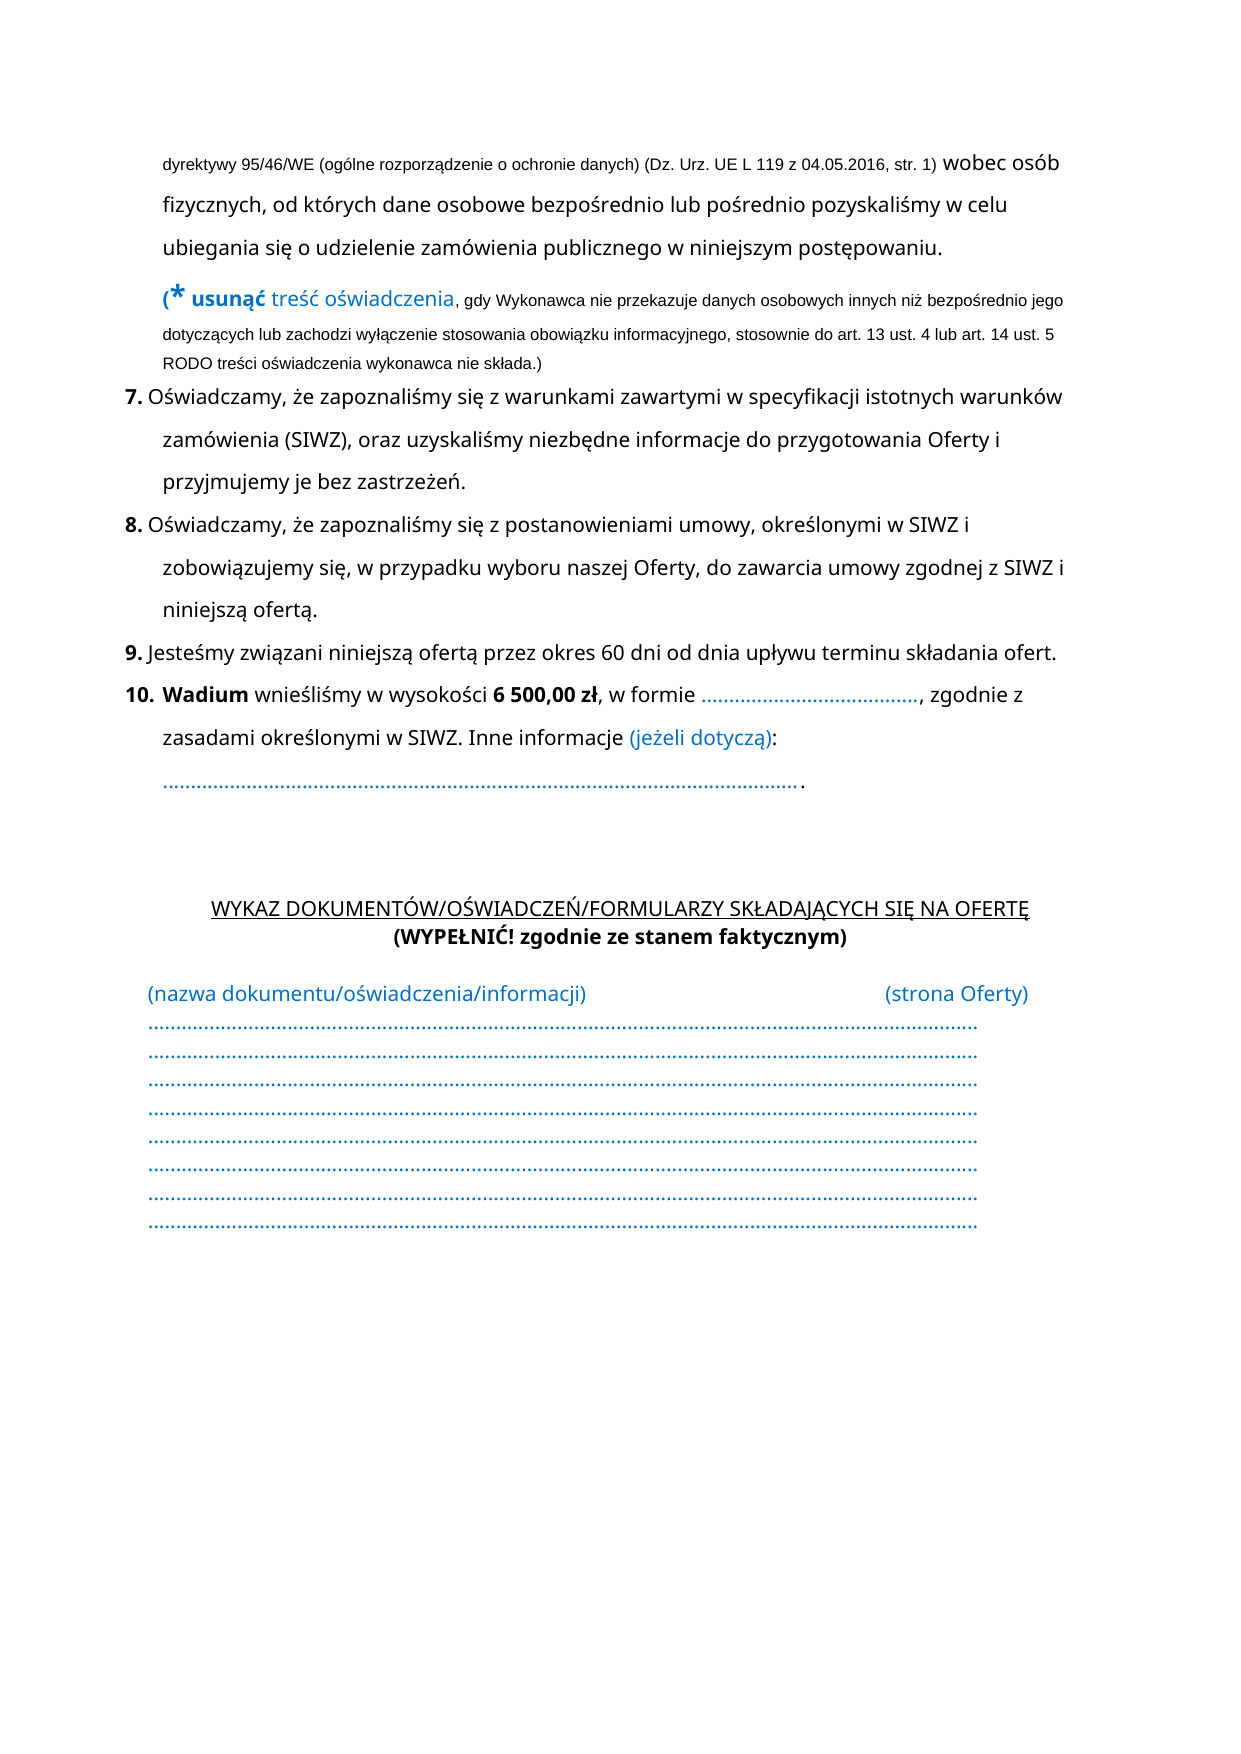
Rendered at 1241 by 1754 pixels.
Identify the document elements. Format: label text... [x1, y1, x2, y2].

list Wadium wnieśliśmy w wysokości 6 500,00 zł, w formie ......................................., zgodnie z zasadami określonymi w SIWZ. Inne informacje (jeżeli dotyczą): ................................................................................................................... [125, 681, 1092, 794]
text ..................................................................................................................................................... [148, 1206, 1092, 1235]
text ..................................................................................................................................................... [148, 1178, 1092, 1206]
text (nazwa dokumentu/oświadczenia/informacji) (strona Oferty) [148, 979, 1092, 1007]
text (* usunąć treść oświadczenia, gdy Wykonawca nie przekazuje danych osobowych innych niż bezpośrednio jego dotyczących lub zachodzi wyłączenie stosowania obowiązku informacyjnego, stosownie do art. 13 ust. 4 lub art. 14 ust. 5 RODO treści oświadczenia wykonawca nie składa.) [162, 276, 1092, 373]
text ..................................................................................................................................................... [148, 1007, 1092, 1036]
text ..................................................................................................................................................... [148, 1036, 1092, 1064]
list Jesteśmy związani niniejszą ofertą przez okres 60 dni od dnia upływu terminu składania ofert. [125, 638, 1092, 666]
list Oświadczamy, że zapoznaliśmy się z postanowieniami umowy, określonymi w SIWZ i zobowiązujemy się, w przypadku wyboru naszej Oferty, do zawarcia umowy zgodnej z SIWZ i niniejszą ofertą. [125, 510, 1092, 624]
text ..................................................................................................................................................... [148, 1121, 1092, 1149]
text (WYPEŁNIĆ! zgodnie ze stanem faktycznym) [148, 922, 1092, 951]
text ..................................................................................................................................................... [148, 1093, 1092, 1121]
text ..................................................................................................................................................... [148, 1149, 1092, 1178]
text WYKAZ DOKUMENTÓW/OŚWIADCZEŃ/FORMULARZY SKŁADAJĄCYCH SIĘ NA OFERTĘ [148, 894, 1092, 922]
text ..................................................................................................................................................... [148, 1064, 1092, 1093]
list Oświadczamy, że zapoznaliśmy się z warunkami zawartymi w specyfikacji istotnych warunków zamówienia (SIWZ), oraz uzyskaliśmy niezbędne informacje do przygotowania Oferty i przyjmujemy je bez zastrzeżeń. [125, 382, 1092, 496]
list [162, 148, 1092, 261]
